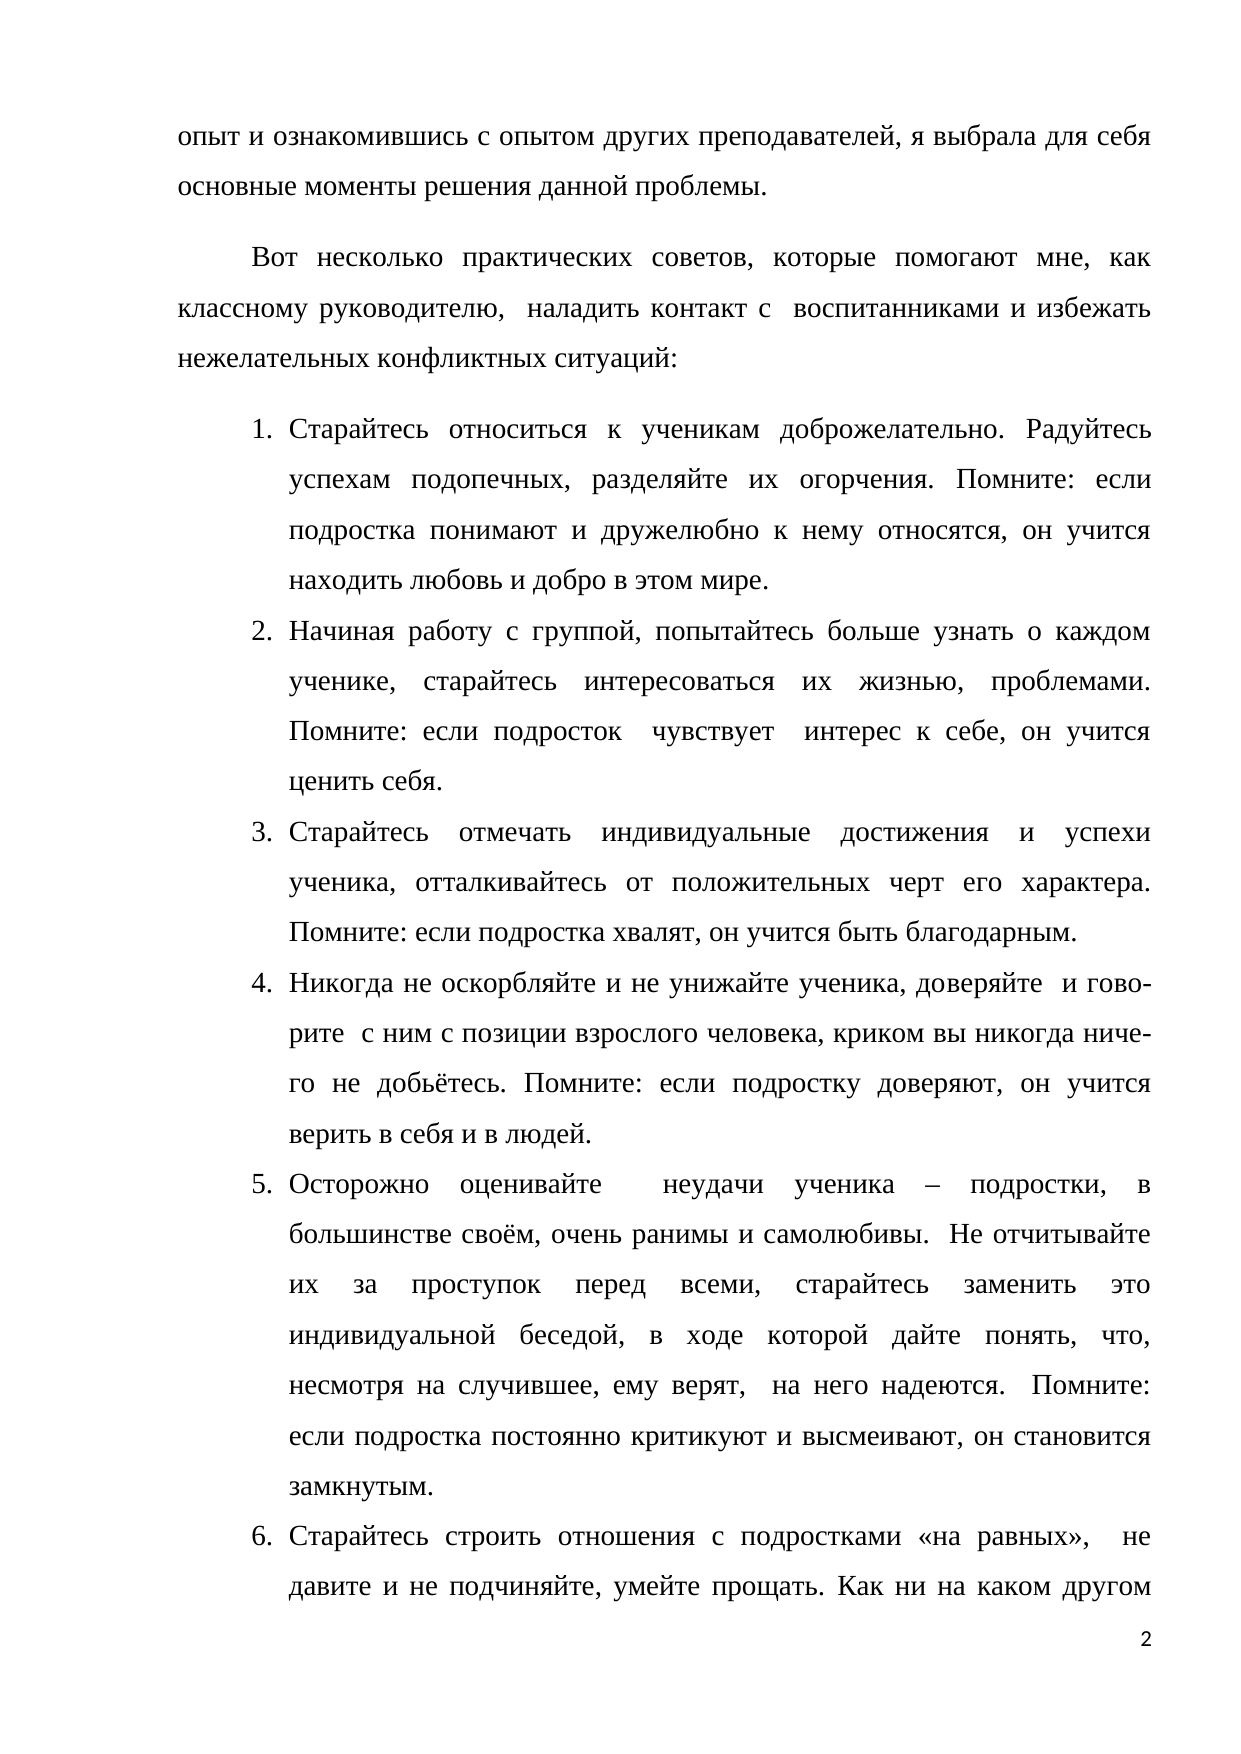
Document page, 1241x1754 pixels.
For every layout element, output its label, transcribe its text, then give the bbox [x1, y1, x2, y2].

list Никогда не оскорбляйте и не унижайте ученика, доверяйте и говорите с ним с позиции взрослого человека, криком вы никогда ничего не добьётесь. Помните: если подростку доверяют, он учится верить в себя и в людей. [251, 965, 1152, 1149]
list Старайтесь отмечать индивидуальные достижения и успехи ученика, отталкивайтесь от положительных черт его характера. Помните: если подростка хвалят, он учится быть благодарным. [251, 814, 1152, 948]
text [177, 118, 1152, 202]
text Вот несколько практических советов, которые помогают мне, как классному руководителю, наладить контакт с воспитанниками и избежать нежелательных конфликтных ситуаций: [177, 239, 1152, 374]
list Старайтесь относиться к ученикам доброжелательно. Радуйтесь успехам подопечных, разделяйте их огорчения. Помните: если подростка понимают и дружелюбно к нему относятся, он учится находить любовь и добро в этом мире. [251, 411, 1152, 596]
list Начиная работу с группой, попытайтесь больше узнать о каждом ученике, старайтесь интересоваться их жизнью, проблемами. Помните: если подросток чувствует интерес к себе, он учится ценить себя. [251, 613, 1152, 797]
list Осторожно оценивайте неудачи ученика – подростки, в большинстве своём, очень ранимы и самолюбивы. Не отчитывайте их за проступок перед всеми, старайтесь заменить это индивидуальной беседой, в ходе которой дайте понять, что, несмотря на случившее, ему верят, на него надеются. Помните: если подростка постоянно критикуют и высмеивают, он становится замкнутым. [251, 1166, 1152, 1501]
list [251, 1518, 1152, 1602]
